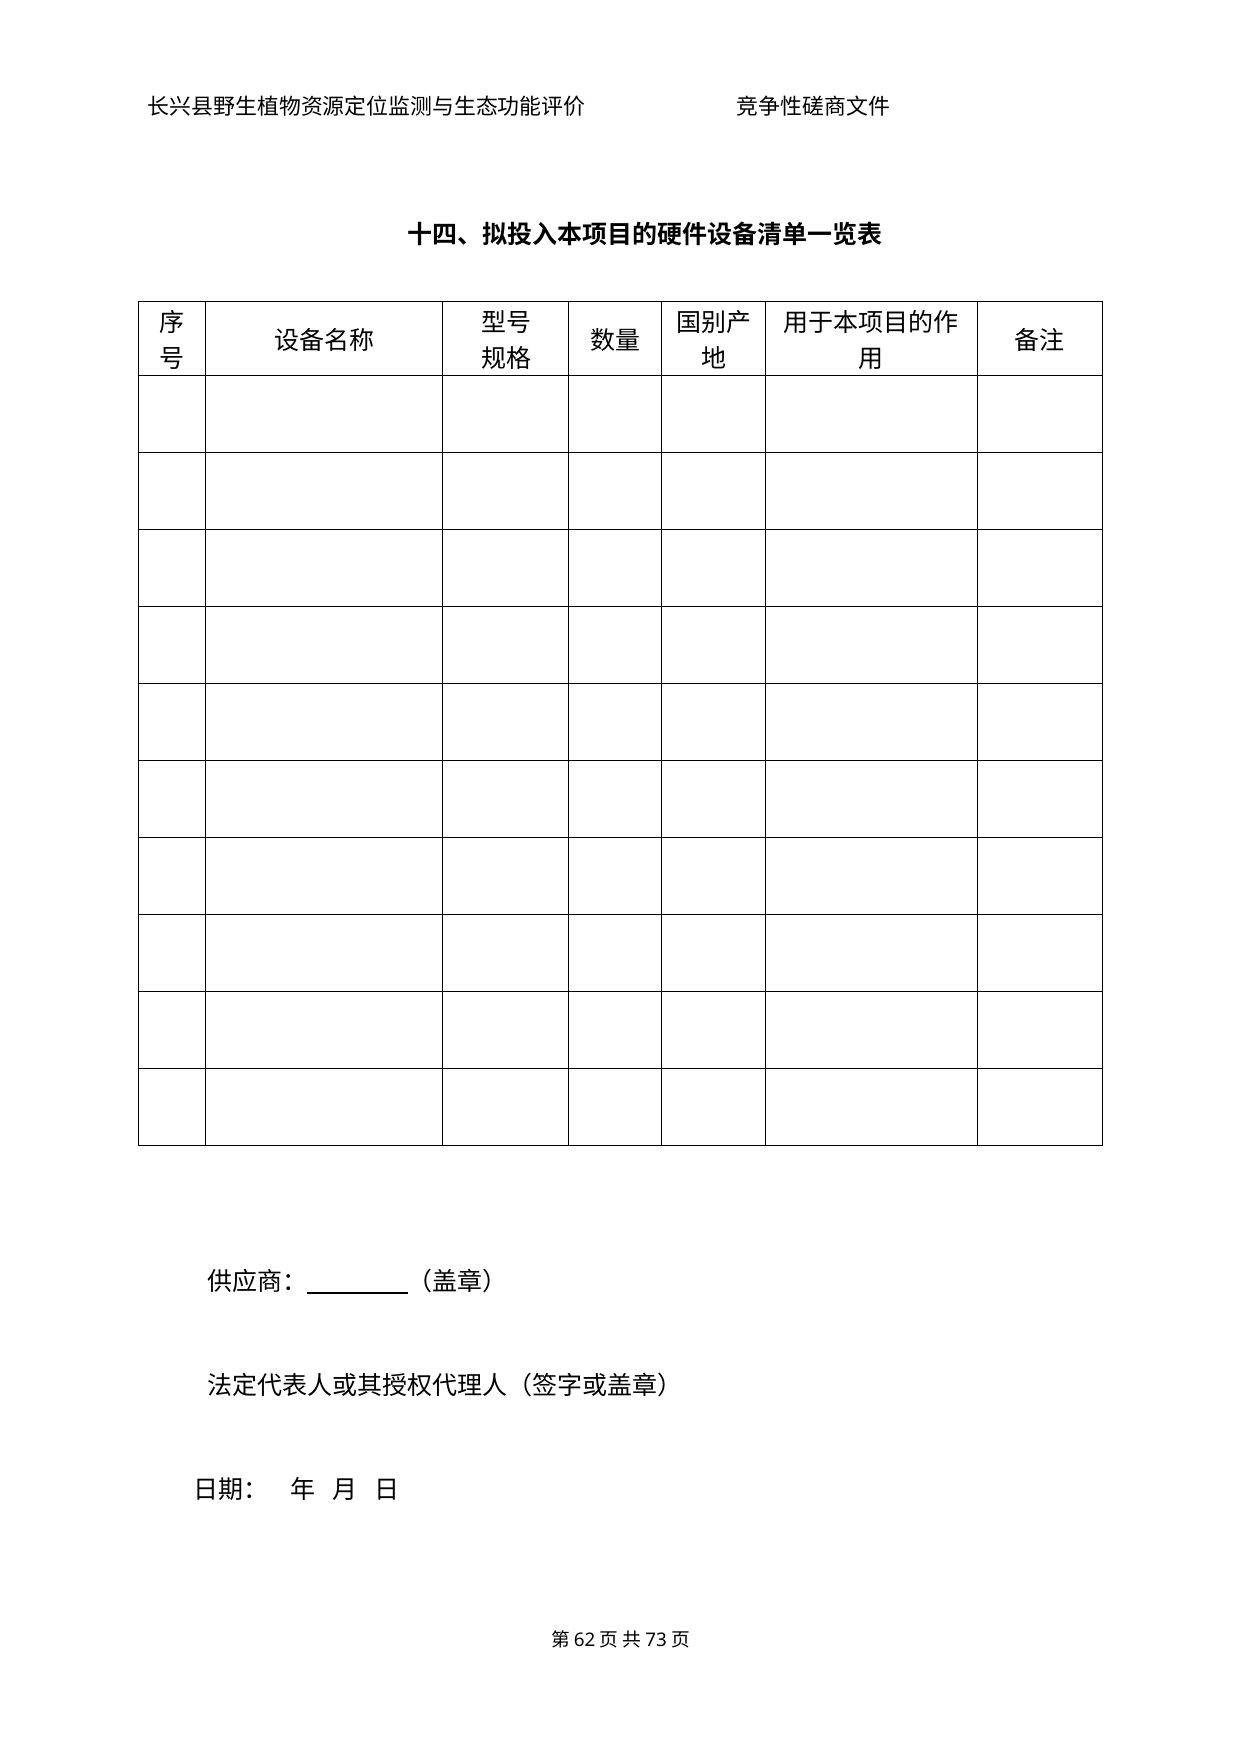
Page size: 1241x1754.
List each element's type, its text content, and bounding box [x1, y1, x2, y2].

table_cell [766, 915, 977, 991]
table_cell [206, 992, 442, 1068]
table_cell [766, 1069, 977, 1145]
table_cell [569, 607, 661, 683]
table_cell [443, 992, 568, 1068]
table_cell [766, 761, 977, 837]
table_cell [443, 453, 568, 529]
table_cell [662, 453, 765, 529]
table_cell [978, 607, 1102, 683]
table_cell [206, 761, 442, 837]
table_cell [978, 453, 1102, 529]
table_header 序号 [139, 302, 205, 374]
table_cell [978, 761, 1102, 837]
table_cell [139, 453, 205, 529]
table_cell [569, 915, 661, 991]
table_cell [662, 761, 765, 837]
table_cell [443, 838, 568, 914]
table_cell [766, 992, 977, 1068]
table_header 国别产地 [662, 302, 765, 374]
table_cell [139, 838, 205, 914]
table_cell [766, 684, 977, 760]
table_cell [662, 915, 765, 991]
table_cell [443, 1069, 568, 1145]
table_cell [766, 453, 977, 529]
table_cell [662, 838, 765, 914]
table_cell [569, 453, 661, 529]
table_cell [139, 915, 205, 991]
table_cell [569, 376, 661, 452]
table_cell [662, 607, 765, 683]
table_cell [139, 530, 205, 606]
table_cell [206, 684, 442, 760]
table_header 数量 [569, 302, 661, 374]
table_cell [978, 376, 1102, 452]
table_cell [206, 838, 442, 914]
table_cell [443, 915, 568, 991]
table_cell [569, 838, 661, 914]
table_cell [139, 376, 205, 452]
table_cell [139, 1069, 205, 1145]
table_cell [206, 453, 442, 529]
table_cell [978, 992, 1102, 1068]
table_cell [978, 1069, 1102, 1145]
table_cell [139, 761, 205, 837]
table_cell [569, 761, 661, 837]
table_cell [206, 1069, 442, 1145]
table_cell [139, 684, 205, 760]
table_cell [206, 530, 442, 606]
text 供应商： （盖章） [148, 1248, 1092, 1301]
table_header 设备名称 [206, 302, 442, 374]
table_cell [569, 992, 661, 1068]
table_cell [978, 530, 1102, 606]
table_cell [662, 1069, 765, 1145]
table_cell [662, 530, 765, 606]
table_cell [569, 530, 661, 606]
table_cell [978, 838, 1102, 914]
table_cell [206, 915, 442, 991]
table_cell [662, 684, 765, 760]
table_cell [662, 376, 765, 452]
table_cell [766, 607, 977, 683]
text 十四、拟投入本项目的硬件设备清单一览表 [148, 216, 1092, 250]
table_header 型号 规格 [443, 302, 568, 374]
table_header 用于本项目的作用 [766, 302, 977, 374]
text 日期： 年 月 日 [148, 1457, 1092, 1509]
table_cell [569, 684, 661, 760]
table_cell [206, 607, 442, 683]
table_cell [443, 376, 568, 452]
table_cell [766, 838, 977, 914]
table_cell [766, 530, 977, 606]
table_cell [766, 376, 977, 452]
table_cell [443, 761, 568, 837]
table_cell [206, 376, 442, 452]
text 法定代表人或其授权代理人（签字或盖章） [148, 1353, 1092, 1405]
table_cell [978, 684, 1102, 760]
table_cell [662, 992, 765, 1068]
table_cell [443, 684, 568, 760]
table_cell [978, 915, 1102, 991]
table_cell [443, 530, 568, 606]
table_cell [139, 992, 205, 1068]
table_cell [569, 1069, 661, 1145]
table_cell [443, 607, 568, 683]
table_cell [139, 607, 205, 683]
table_header 备注 [978, 302, 1102, 374]
